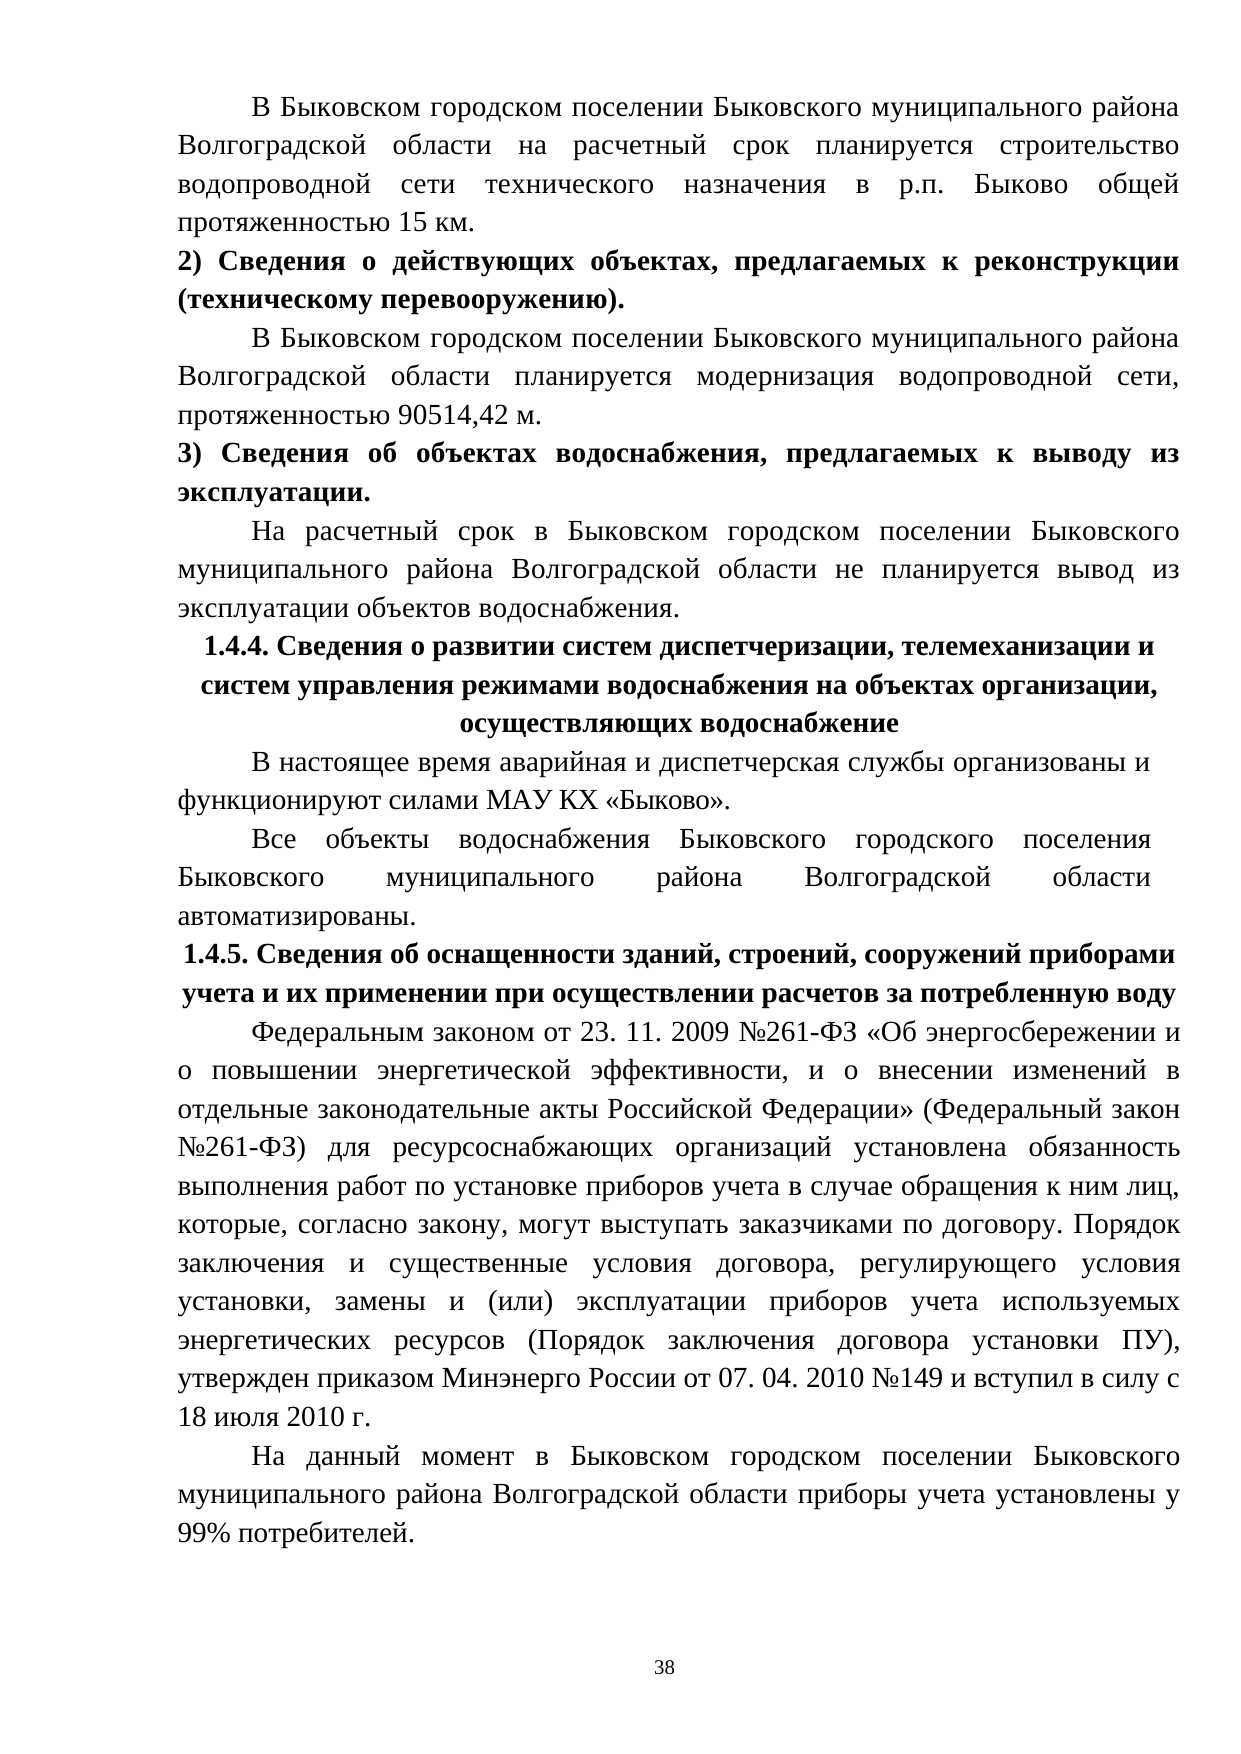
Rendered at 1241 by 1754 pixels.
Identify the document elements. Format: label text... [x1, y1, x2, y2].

text 1.4.4. Сведения о развитии систем диспетчеризации, телемеханизации и систем управления режимами водоснабжения на объектах организации, осуществляющих водоснабжение [177, 628, 1181, 739]
text 2) Сведения о действующих объектах, предлагаемых к реконструкции (техническому перевооружению). [177, 243, 1181, 315]
text В настоящее время аварийная и диспетчерская службы организованы и функционируют силами МАУ КХ «Быково». [177, 744, 1152, 816]
text В Быковском городском поселении Быковского муниципального района Волгоградской области на расчетный срок планируется строительство водопроводной сети технического назначения в р.п. Быково общей протяженностью 15 км. [177, 89, 1181, 238]
text На данный момент в Быковском городском поселении Быковского муниципального района Волгоградской области приборы учета установлены у 99% потребителей. [177, 1438, 1181, 1548]
text На расчетный срок в Быковском городском поселении Быковского муниципального района Волгоградской области не планируется вывод из эксплуатации объектов водоснабжения. [177, 513, 1181, 623]
text 3) Сведения об объектах водоснабжения, предлагаемых к выводу из эксплуатации. [177, 436, 1181, 508]
text Все объекты водоснабжения Быковского городского поселения Быковского муниципального района Волгоградской области автоматизированы. [177, 821, 1152, 932]
text Федеральным законом от 23. 11. 2009 №261-ФЗ «Об энергосбережении и о повышении энергетической эффективности, и о внесении изменений в отдельные законодательные акты Российской Федерации» (Федеральный закон №261-ФЗ) для ресурсоснабжающих организаций установлена обязанность выполнения работ по установке приборов учета в случае обращения к ним лиц, которые, согласно закону, могут выступать заказчиками по договору. Порядок заключения и существенные условия договора, регулирующего условия установки, замены и (или) эксплуатации приборов учета используемых энергетических ресурсов (Порядок заключения договора установки ПУ), утвержден приказом Минэнерго России от 07. 04. 2010 №149 и вступил в силу с 18 июля 2010 г. [177, 1014, 1181, 1433]
text В Быковском городском поселении Быковского муниципального района Волгоградской области планируется модернизация водопроводной сети, протяженностью 90514,42 м. [177, 320, 1181, 431]
text 1.4.5. Сведения об оснащенности зданий, строений, сооружений приборами учета и их применении при осуществлении расчетов за потребленную воду [177, 937, 1181, 1009]
